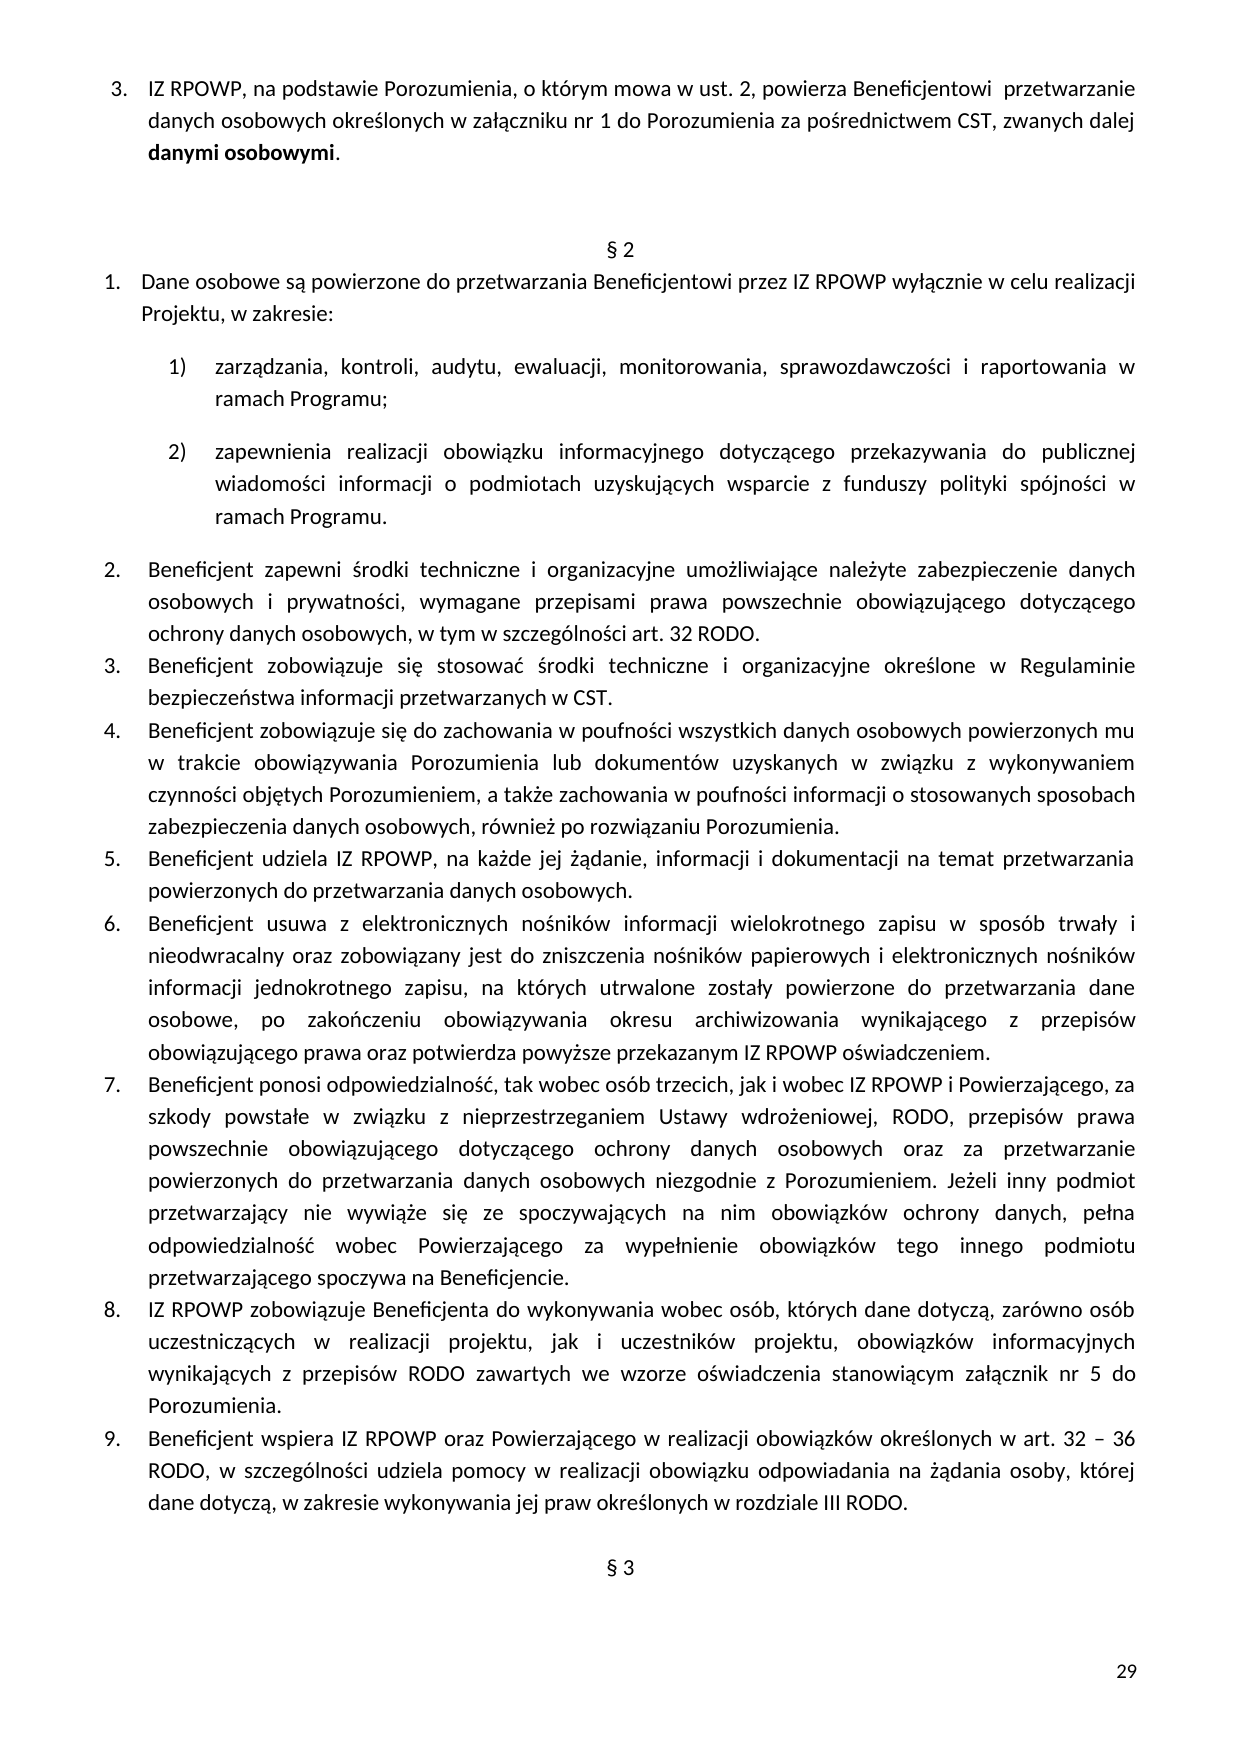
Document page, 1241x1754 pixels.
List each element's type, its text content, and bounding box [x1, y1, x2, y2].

list IZ RPOWP zobowiązuje Beneficjenta do wykonywania wobec osób, których dane dotyczą, zarówno osób uczestniczących w realizacji projektu, jak i uczestników projektu, obowiązków informacyjnych wynikających z przepisów RODO zawartych we wzorze oświadczenia stanowiącym załącznik nr 5 do Porozumienia. [103, 1295, 1137, 1420]
list Beneficjent zobowiązuje się do zachowania w poufności wszystkich danych osobowych powierzonych mu w trakcie obowiązywania Porozumienia lub dokumentów uzyskanych w związku z wykonywaniem czynności objętych Porozumieniem, a także zachowania w poufności informacji o stosowanych sposobach zabezpieczenia danych osobowych, również po rozwiązaniu Porozumienia. [103, 716, 1137, 840]
list IZ RPOWP, na podstawie Porozumienia, o którym mowa w ust. 2, powierza Beneficjentowi przetwarzanie danych osobowych określonych w załączniku nr 1 do Porozumienia za pośrednictwem CST, zwanych dalej danymi osobowymi. [110, 74, 1137, 166]
list Beneficjent usuwa z elektronicznych nośników informacji wielokrotnego zapisu w sposób trwały i nieodwracalny oraz zobowiązany jest do zniszczenia nośników papierowych i elektronicznych nośników informacji jednokrotnego zapisu, na których utrwalone zostały powierzone do przetwarzania dane osobowe, po zakończeniu obowiązywania okresu archiwizowania wynikającego z przepisów obowiązującego prawa oraz potwierdza powyższe przekazanym IZ RPOWP oświadczeniem. [103, 909, 1137, 1066]
text § 3 [103, 1553, 1137, 1581]
list zarządzania, kontroli, audytu, ewaluacji, monitorowania, sprawozdawczości i raportowania w ramach Programu; [177, 352, 1137, 412]
list Beneficjent ponosi odpowiedzialność, tak wobec osób trzecich, jak i wobec IZ RPOWP i Powierzającego, za szkody powstałe w związku z nieprzestrzeganiem Ustawy wdrożeniowej, RODO, przepisów prawa powszechnie obowiązującego dotyczącego ochrony danych osobowych oraz za przetwarzanie powierzonych do przetwarzania danych osobowych niezgodnie z Porozumieniem. Jeżeli inny podmiot przetwarzający nie wywiąże się ze spoczywających na nim obowiązków ochrony danych, pełna odpowiedzialność wobec Powierzającego za wypełnienie obowiązków tego innego podmiotu przetwarzającego spoczywa na Beneficjencie. [103, 1070, 1137, 1291]
list Beneficjent udziela IZ RPOWP, na każde jej żądanie, informacji i dokumentacji na temat przetwarzania powierzonych do przetwarzania danych osobowych. [103, 844, 1137, 905]
list Dane osobowe są powierzone do przetwarzania Beneficjentowi przez IZ RPOWP wyłącznie w celu realizacji Projektu, w zakresie: [103, 267, 1137, 327]
list Beneficjent zobowiązuje się stosować środki techniczne i organizacyjne określone w Regulaminie bezpieczeństwa informacji przetwarzanych w CST. [103, 651, 1137, 712]
list Beneficjent zapewni środki techniczne i organizacyjne umożliwiające należyte zabezpieczenie danych osobowych i prywatności, wymagane przepisami prawa powszechnie obowiązującego dotyczącego ochrony danych osobowych, w tym w szczególności art. 32 RODO. [103, 555, 1137, 647]
list zapewnienia realizacji obowiązku informacyjnego dotyczącego przekazywania do publicznej wiadomości informacji o podmiotach uzyskujących wsparcie z funduszy polityki spójności w ramach Programu. [177, 437, 1137, 530]
list Beneficjent wspiera IZ RPOWP oraz Powierzającego w realizacji obowiązków określonych w art. 32 – 36 RODO, w szczególności udziela pomocy w realizacji obowiązku odpowiadania na żądania osoby, której dane dotyczą, w zakresie wykonywania jej praw określonych w rozdziale III RODO. [103, 1424, 1137, 1516]
text § 2 [103, 235, 1137, 263]
